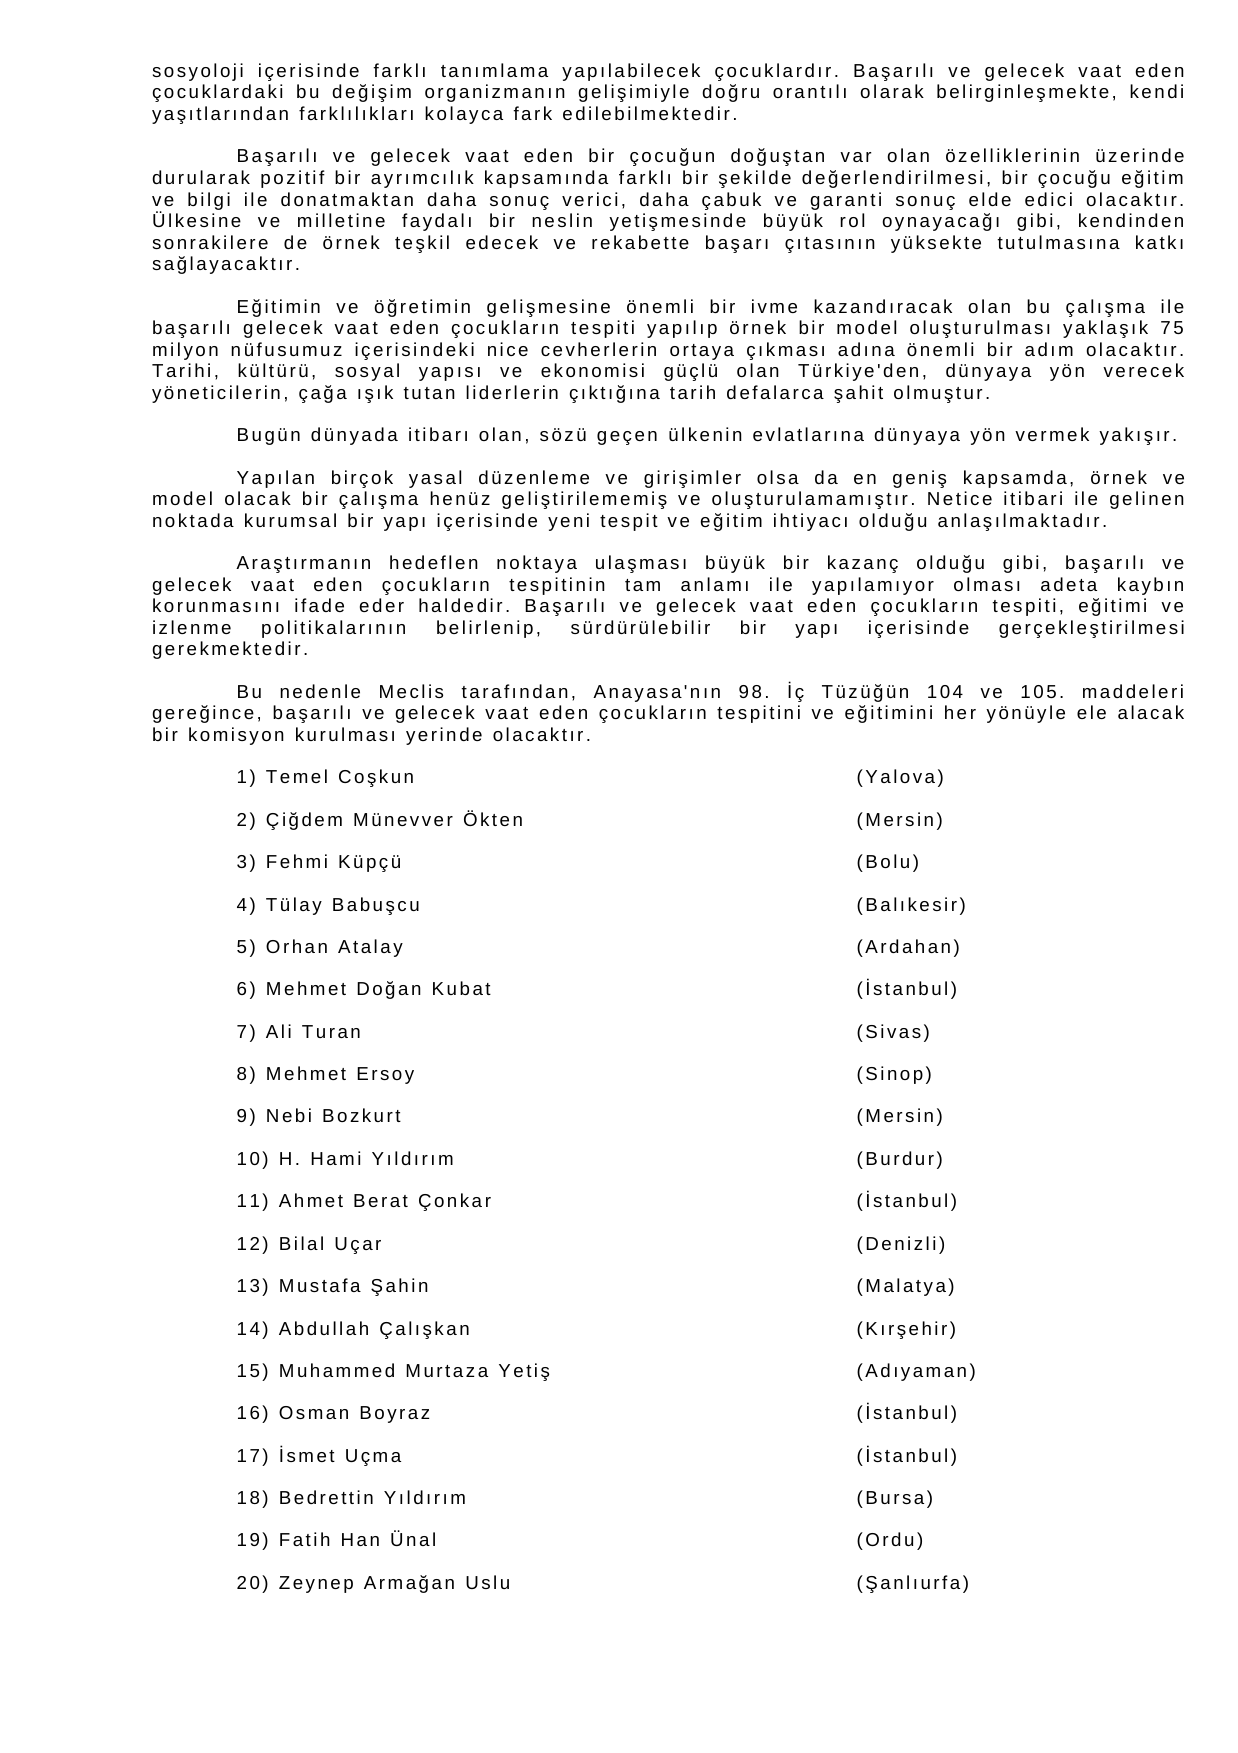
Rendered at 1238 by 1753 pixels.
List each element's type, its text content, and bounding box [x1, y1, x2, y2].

text 8) Mehmet Ersoy (Sinop) [152, 1063, 1186, 1084]
text 12) Bilal Uçar (Denizli) [152, 1232, 1186, 1254]
text 20) Zeynep Armağan Uslu (Şanlıurfa) [152, 1572, 1186, 1593]
text 14) Abdullah Çalışkan (Kırşehir) [152, 1317, 1186, 1339]
text 3) Fehmi Küpçü (Bolu) [152, 851, 1186, 872]
text Eğitimin ve öğretimin gelişmesine önemli bir ivme kazandıracak olan bu çalışma ile başarılı gelecek vaat eden çocukların tespiti yapılıp örnek bir model oluşturulması yaklaşık 75 milyon nüfusumuz içerisindeki nice cevherlerin ortaya çıkması adına önemli bir adım olacaktır. Tarihi, kültürü, sosyal yapısı ve ekonomisi güçlü olan Türkiye'den, dünyaya yön verecek yöneticilerin, çağa ışık tutan liderlerin çıktığına tarih defalarca şahit olmuştur. [152, 295, 1186, 403]
text 2) Çiğdem Münevver Ökten (Mersin) [152, 808, 1186, 830]
text 7) Ali Turan (Sivas) [152, 1021, 1186, 1042]
text 13) Mustafa Şahin (Malatya) [152, 1275, 1186, 1296]
text 17) İsmet Uçma (İstanbul) [152, 1444, 1186, 1466]
text Yapılan birçok yasal düzenleme ve girişimler olsa da en geniş kapsamda, örnek ve model olacak bir çalışma henüz geliştirilememiş ve oluşturulamamıştır. Netice itibari ile gelinen noktada kurumsal bir yapı içerisinde yeni tespit ve eğitim ihtiyacı olduğu anlaşılmaktadır. [152, 466, 1186, 531]
text 1) Temel Coşkun (Yalova) [152, 766, 1186, 788]
text 4) Tülay Babuşcu (Balıkesir) [152, 893, 1186, 915]
text 15) Muhammed Murtaza Yetiş (Adıyaman) [152, 1360, 1186, 1381]
text 5) Orhan Atalay (Ardahan) [152, 936, 1186, 957]
text 16) Osman Boyraz (İstanbul) [152, 1402, 1186, 1424]
text Bu nedenle Meclis tarafından, Anayasa'nın 98. İç Tüzüğün 104 ve 105. maddeleri gereğince, başarılı ve gelecek vaat eden çocukların tespitini ve eğitimini her yönüyle ele alacak bir komisyon kurulması yerinde olacaktır. [152, 681, 1186, 745]
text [152, 60, 1186, 124]
text 18) Bedrettin Yıldırım (Bursa) [152, 1487, 1186, 1508]
text 6) Mehmet Doğan Kubat (İstanbul) [152, 978, 1186, 1000]
text Bugün dünyada itibarı olan, sözü geçen ülkenin evlatlarına dünyaya yön vermek yakışır. [152, 424, 1186, 446]
text 10) H. Hami Yıldırım (Burdur) [152, 1148, 1186, 1169]
text Araştırmanın hedeflen noktaya ulaşması büyük bir kazanç olduğu gibi, başarılı ve gelecek vaat eden çocukların tespitinin tam anlamı ile yapılamıyor olması adeta kaybın korunmasını ifade eder haldedir. Başarılı ve gelecek vaat eden çocukların tespiti, eğitimi ve izlenme politikalarının belirlenip, sürdürülebilir bir yapı içerisinde gerçekleştirilmesi gerekmektedir. [152, 552, 1186, 660]
text Başarılı ve gelecek vaat eden bir çocuğun doğuştan var olan özelliklerinin üzerinde durularak pozitif bir ayrımcılık kapsamında farklı bir şekilde değerlendirilmesi, bir çocuğu eğitim ve bilgi ile donatmaktan daha sonuç verici, daha çabuk ve garanti sonuç elde edici olacaktır. Ülkesine ve milletine faydalı bir neslin yetişmesinde büyük rol oynayacağı gibi, kendinden sonrakilere de örnek teşkil edecek ve rekabette başarı çıtasının yüksekte tutulmasına katkı sağlayacaktır. [152, 145, 1186, 274]
text 19) Fatih Han Ünal (Ordu) [152, 1529, 1186, 1551]
text 11) Ahmet Berat Çonkar (İstanbul) [152, 1190, 1186, 1212]
text 9) Nebi Bozkurt (Mersin) [152, 1105, 1186, 1127]
